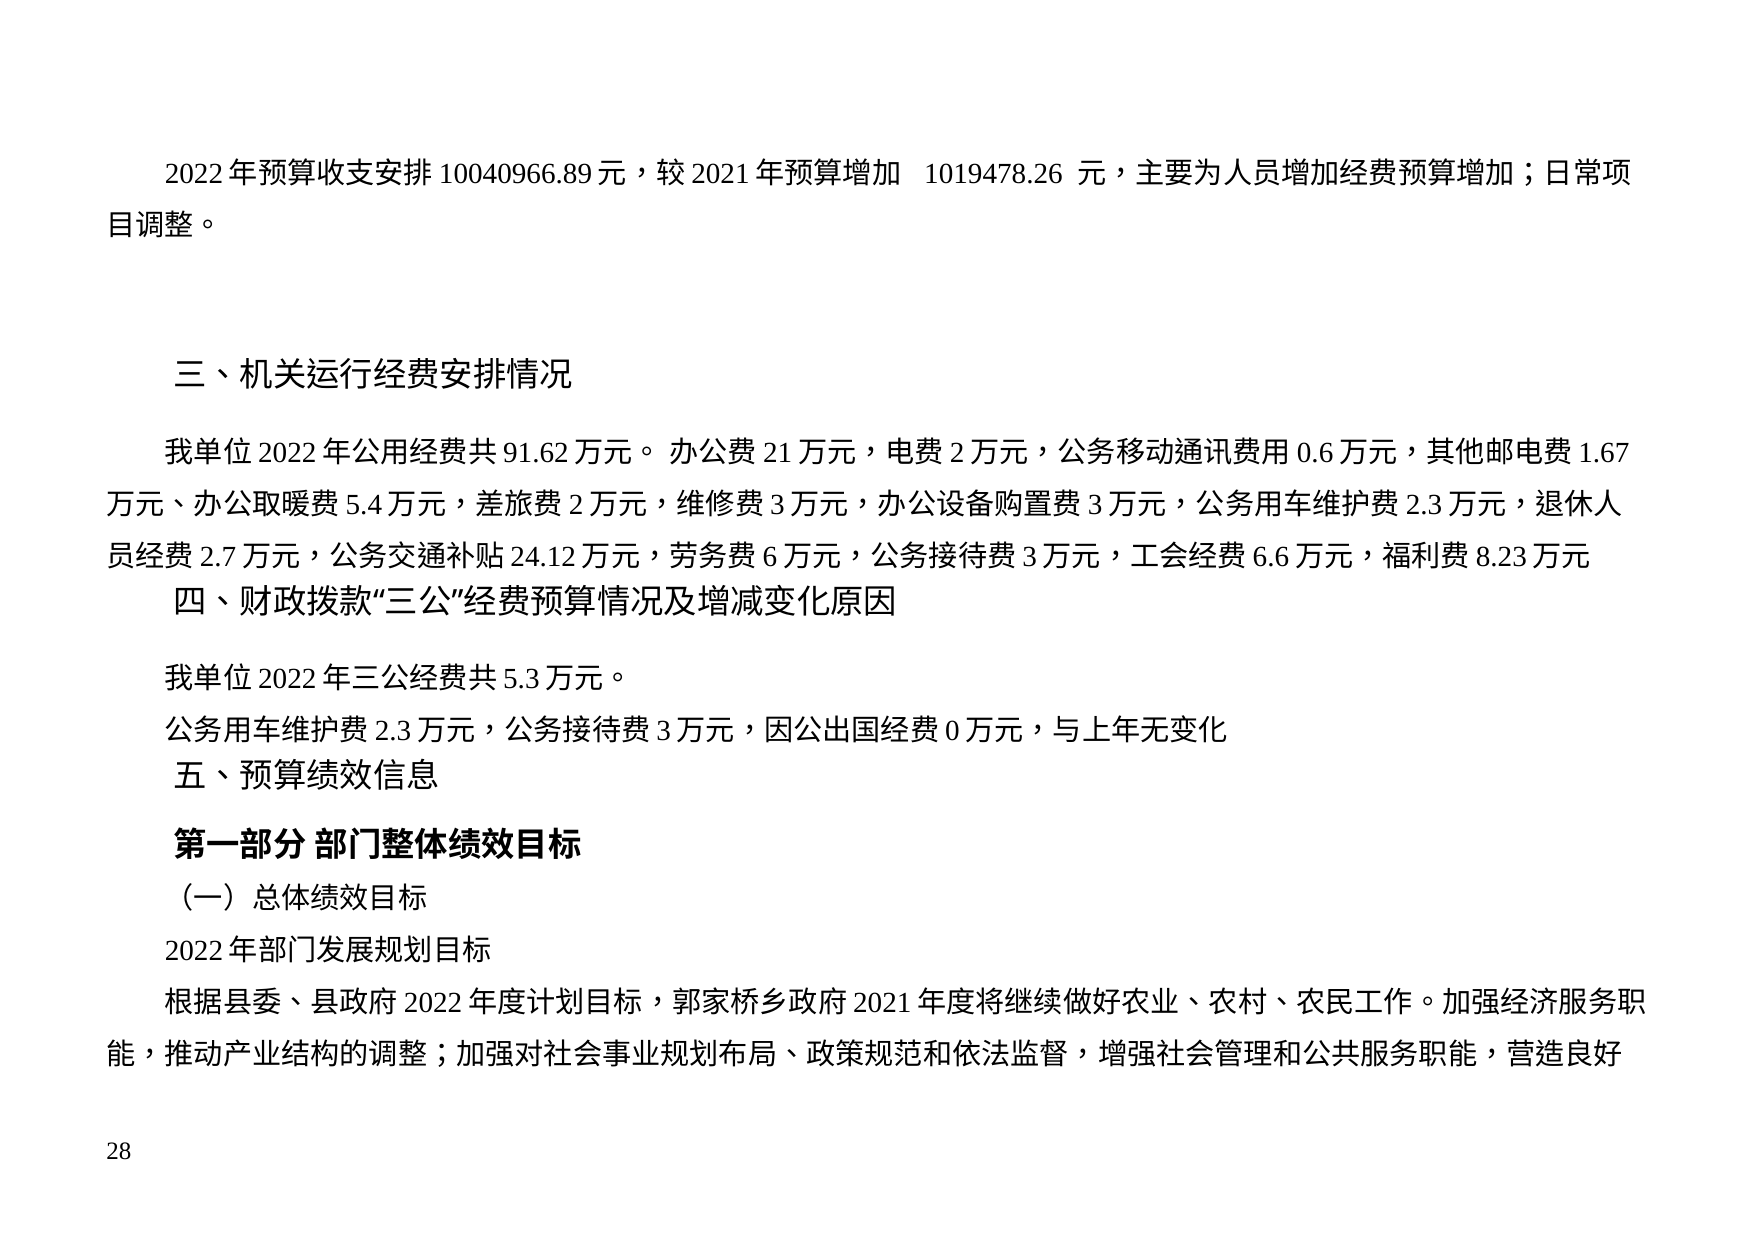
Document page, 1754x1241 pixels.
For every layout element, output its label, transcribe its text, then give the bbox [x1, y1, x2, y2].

text 三、机关运行经费安排情况 [106, 351, 1648, 397]
text 我单位2022年公用经费共91.62万元。 办公费21万元，电费2万元，公务移动通讯费用0.6万元，其他邮电费1.67万元、办公取暖费5.4万元，差旅费2万元，维修费3万元，办公设备购置费3万元，公务用车维护费2.3万元，退休人员经费2.7万元，公务交通补贴24.12万元，劳务费6万元，公务接待费3万元，工会经费6.6万元，福利费8.23万元 [106, 420, 1648, 577]
text 四、财政拨款“三公”经费预算情况及增减变化原因 [106, 578, 1648, 623]
text 第一部分 部门整体绩效目标 [106, 821, 1648, 867]
text 2022年部门发展规划目标 [106, 919, 1648, 971]
text 公务用车维护费2.3万元，公务接待费3万元，因公出国经费0万元，与上年无变化 [106, 699, 1648, 751]
text （一）总体绩效目标 [106, 867, 1648, 919]
text 我单位2022年三公经费共5.3万元。 [106, 647, 1648, 699]
text 2022年预算收支安排10040966.89元，较2021年预算增加 1019478.26 元，主要为人员增加经费预算增加；日常项目调整。 [106, 142, 1648, 246]
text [106, 971, 1648, 1075]
text 五、预算绩效信息 [106, 752, 1648, 797]
